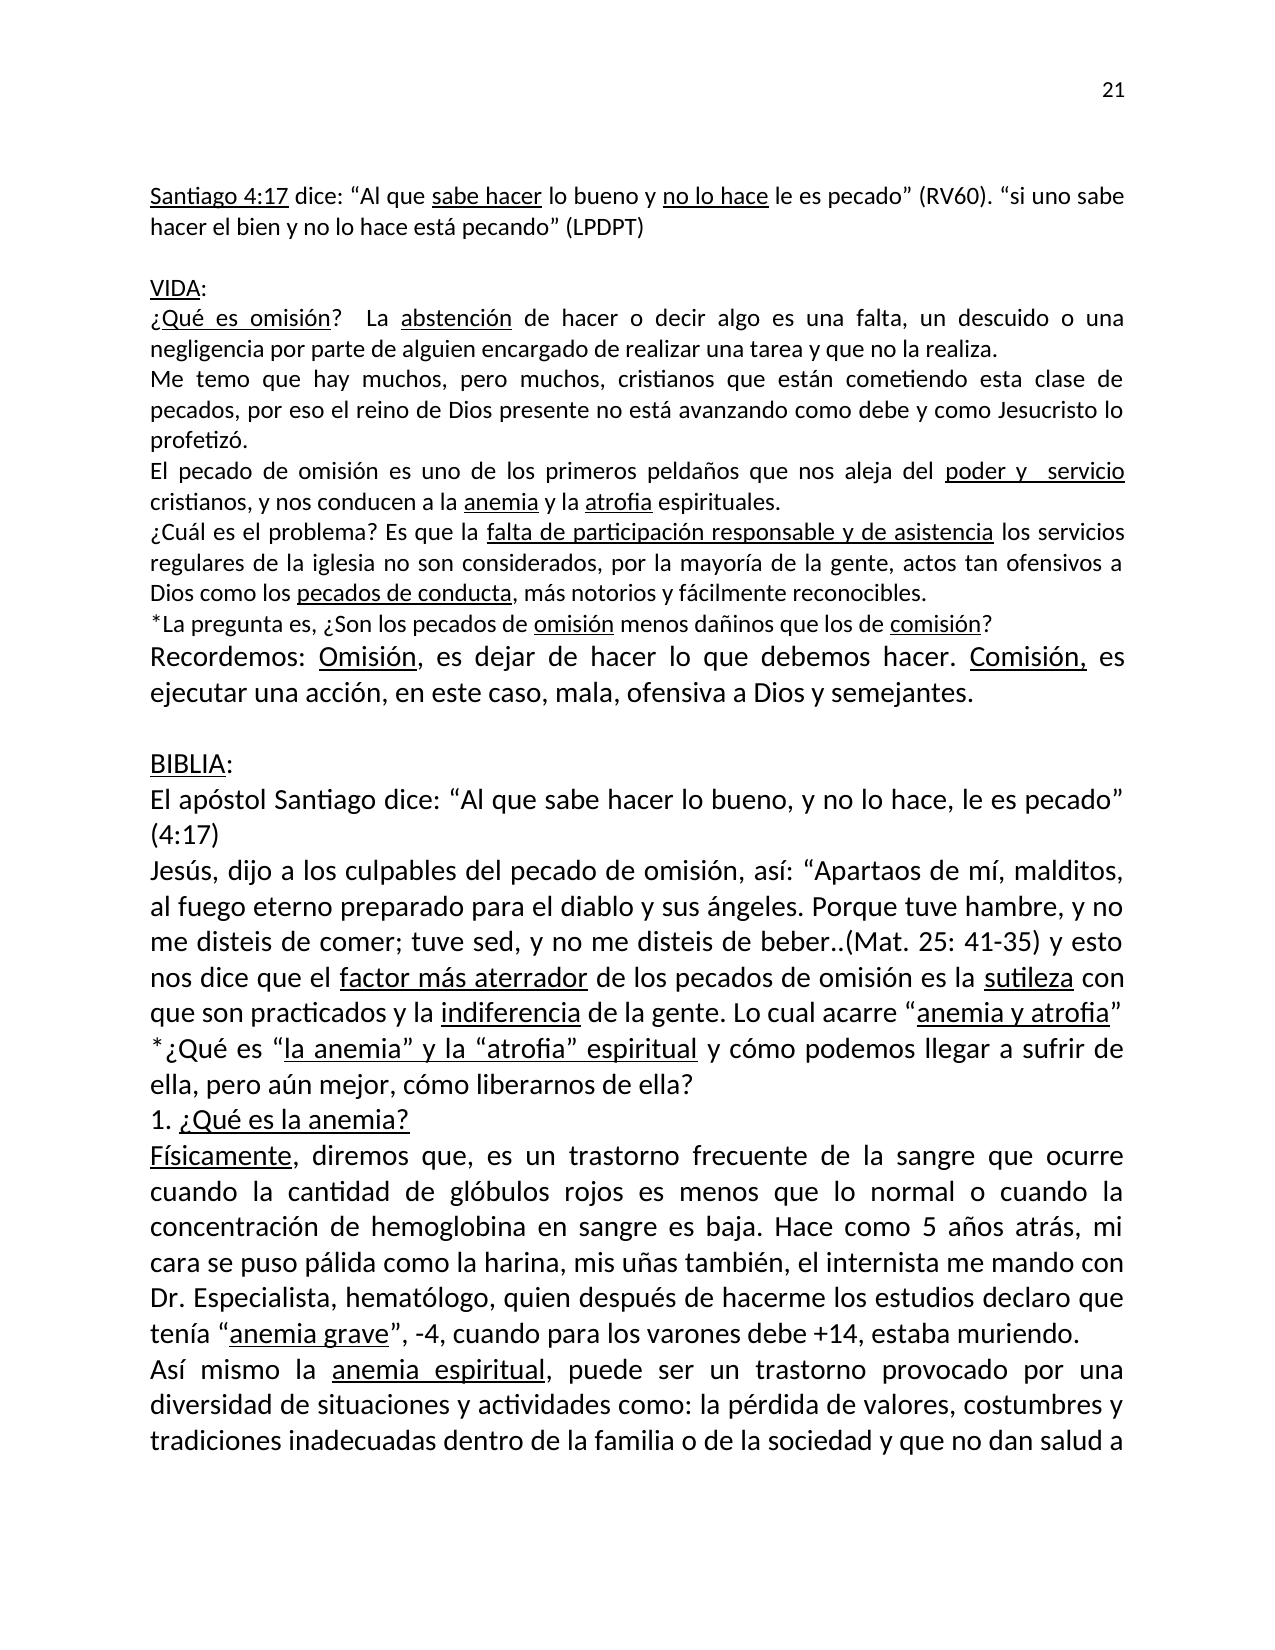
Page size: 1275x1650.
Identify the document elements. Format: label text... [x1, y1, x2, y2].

text BIBLIA: [150, 745, 1125, 781]
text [150, 1351, 1125, 1458]
text *La pregunta es, ¿Son los pecados de omisión menos dañinos que los de comisión? [150, 608, 1125, 638]
text Me temo que hay muchos, pero muchos, cristianos que están cometiendo esta clase de pecados, por eso el reino de Dios presente no está avanzando como debe y como Jesucristo lo profetizó. [150, 364, 1125, 455]
text El pecado de omisión es uno de los primeros peldaños que nos aleja del poder y servicio cristianos, y nos conducen a la anemia y la atrofia espirituales. [150, 455, 1125, 516]
text El apóstol Santiago dice: “Al que sabe hacer lo bueno, y no lo hace, le es pecado” (4:17) [150, 781, 1125, 852]
text Físicamente, diremos que, es un trastorno frecuente de la sangre que ocurre cuando la cantidad de glóbulos rojos es menos que lo normal o cuando la concentración de hemoglobina en sangre es baja. Hace como 5 años atrás, mi cara se puso pálida como la harina, mis uñas también, el internista me mando con Dr. Especialista, hematólogo, quien después de hacerme los estudios declaro que tenía “anemia grave”, -4, cuando para los varones debe +14, estaba muriendo. [150, 1137, 1125, 1351]
text ¿Qué es omisión? La abstención de hacer o decir algo es una falta, un descuido o una negligencia por parte de alguien encargado de realizar una tarea y que no la realiza. [150, 303, 1125, 364]
text VIDA: [150, 272, 1125, 303]
text Jesús, dijo a los culpables del pecado de omisión, así: “Apartaos de mí, malditos, al fuego eterno preparado para el diablo y sus ángeles. Porque tuve hambre, y no me disteis de comer; tuve sed, y no me disteis de beber..(Mat. 25: 41-35) y esto nos dice que el factor más aterrador de los pecados de omisión es la sutileza con que son practicados y la indiferencia de la gente. Lo cual acarre “anemia y atrofia” [150, 852, 1125, 1030]
text Santiago 4:17 dice: “Al que sabe hacer lo bueno y no lo hace le es pecado” (RV60). “si uno sabe hacer el bien y no lo hace está pecando” (LPDPT) [150, 181, 1125, 242]
text ¿Cuál es el problema? Es que la falta de participación responsable y de asistencia los servicios regulares de la iglesia no son considerados, por la mayoría de la gente, actos tan ofensivos a Dios como los pecados de conducta, más notorios y fácilmente reconocibles. [150, 516, 1125, 608]
text Recordemos: Omisión, es dejar de hacer lo que debemos hacer. Comisión, es ejecutar una acción, en este caso, mala, ofensiva a Dios y semejantes. [150, 638, 1125, 709]
text 1. ¿Qué es la anemia? [150, 1101, 1125, 1137]
text *¿Qué es “la anemia” y la “atrofia” espiritual y cómo podemos llegar a sufrir de ella, pero aún mejor, cómo liberarnos de ella? [150, 1030, 1125, 1101]
